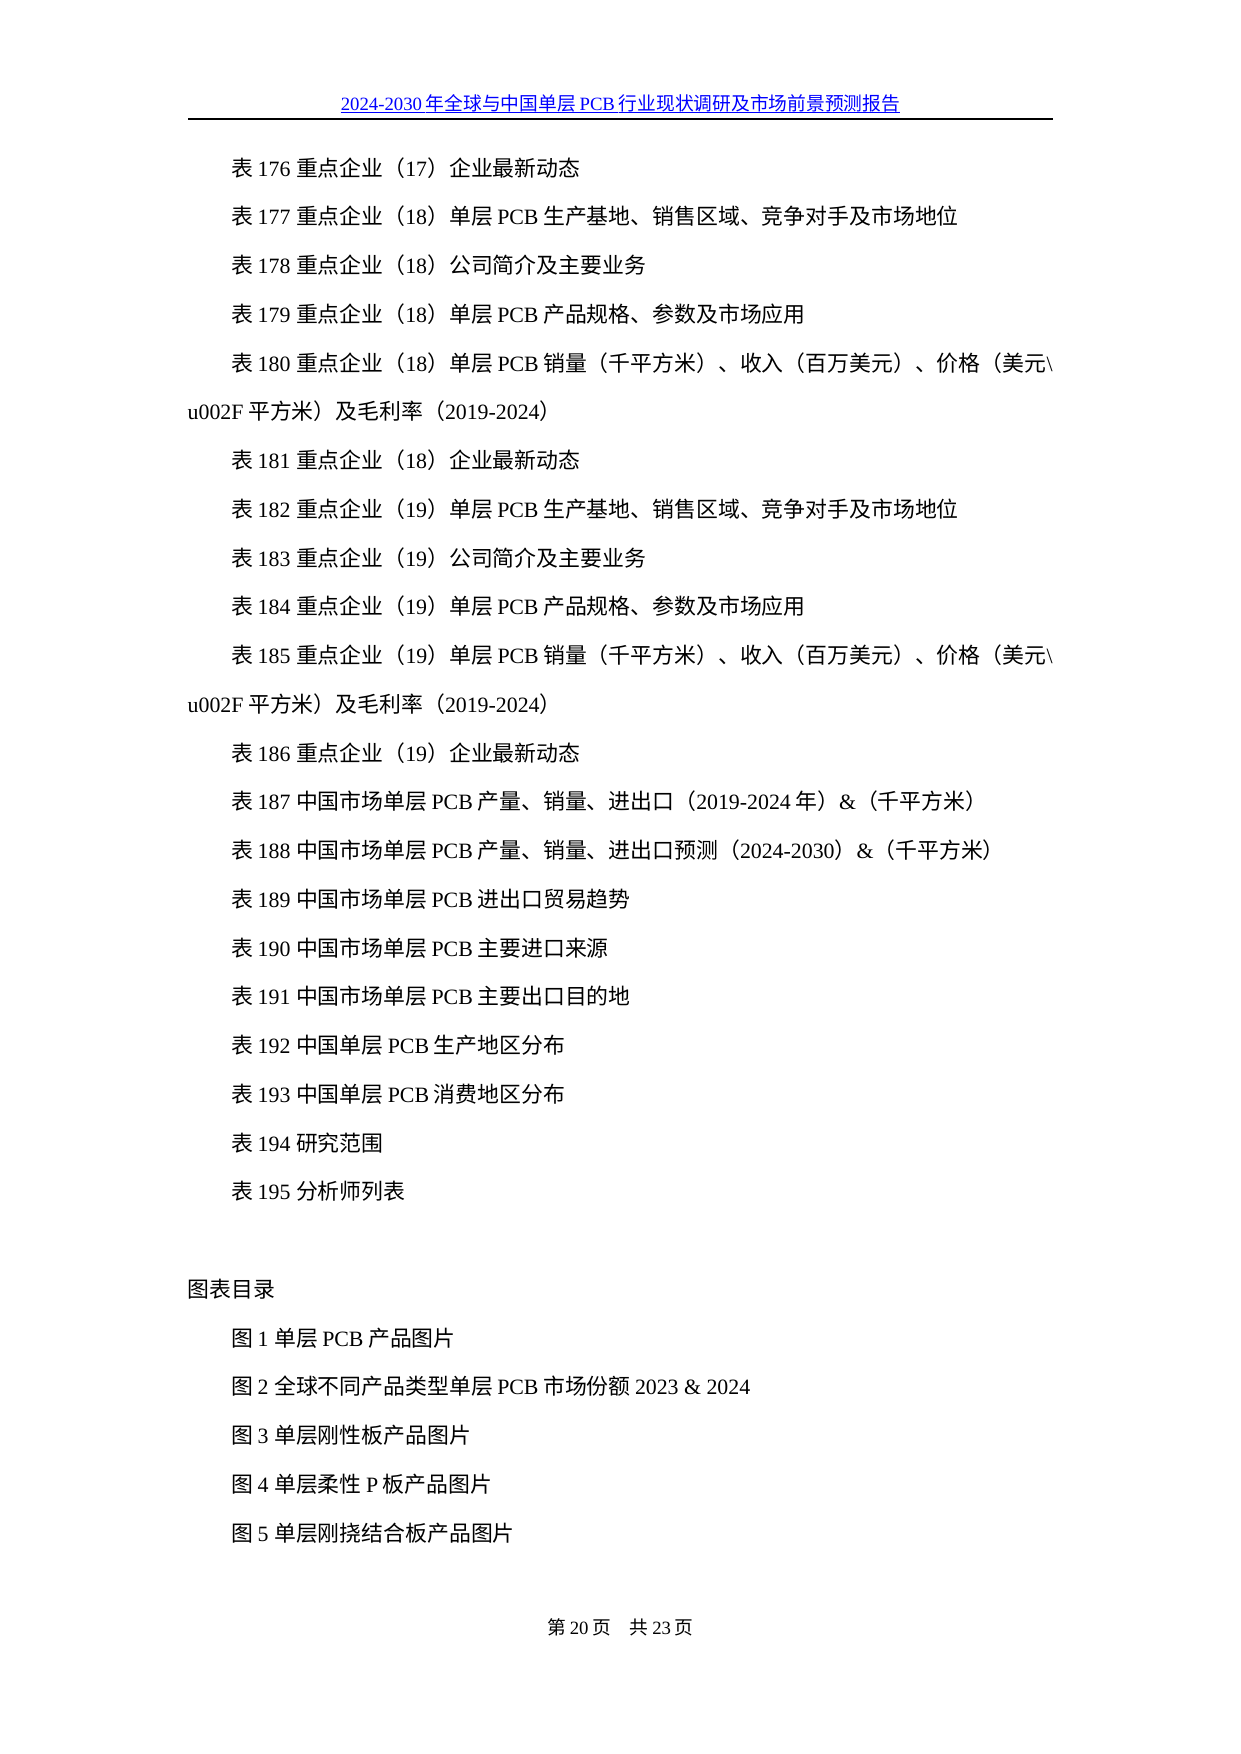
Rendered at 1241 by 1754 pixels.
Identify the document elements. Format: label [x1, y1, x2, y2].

text [187, 150, 1053, 1548]
